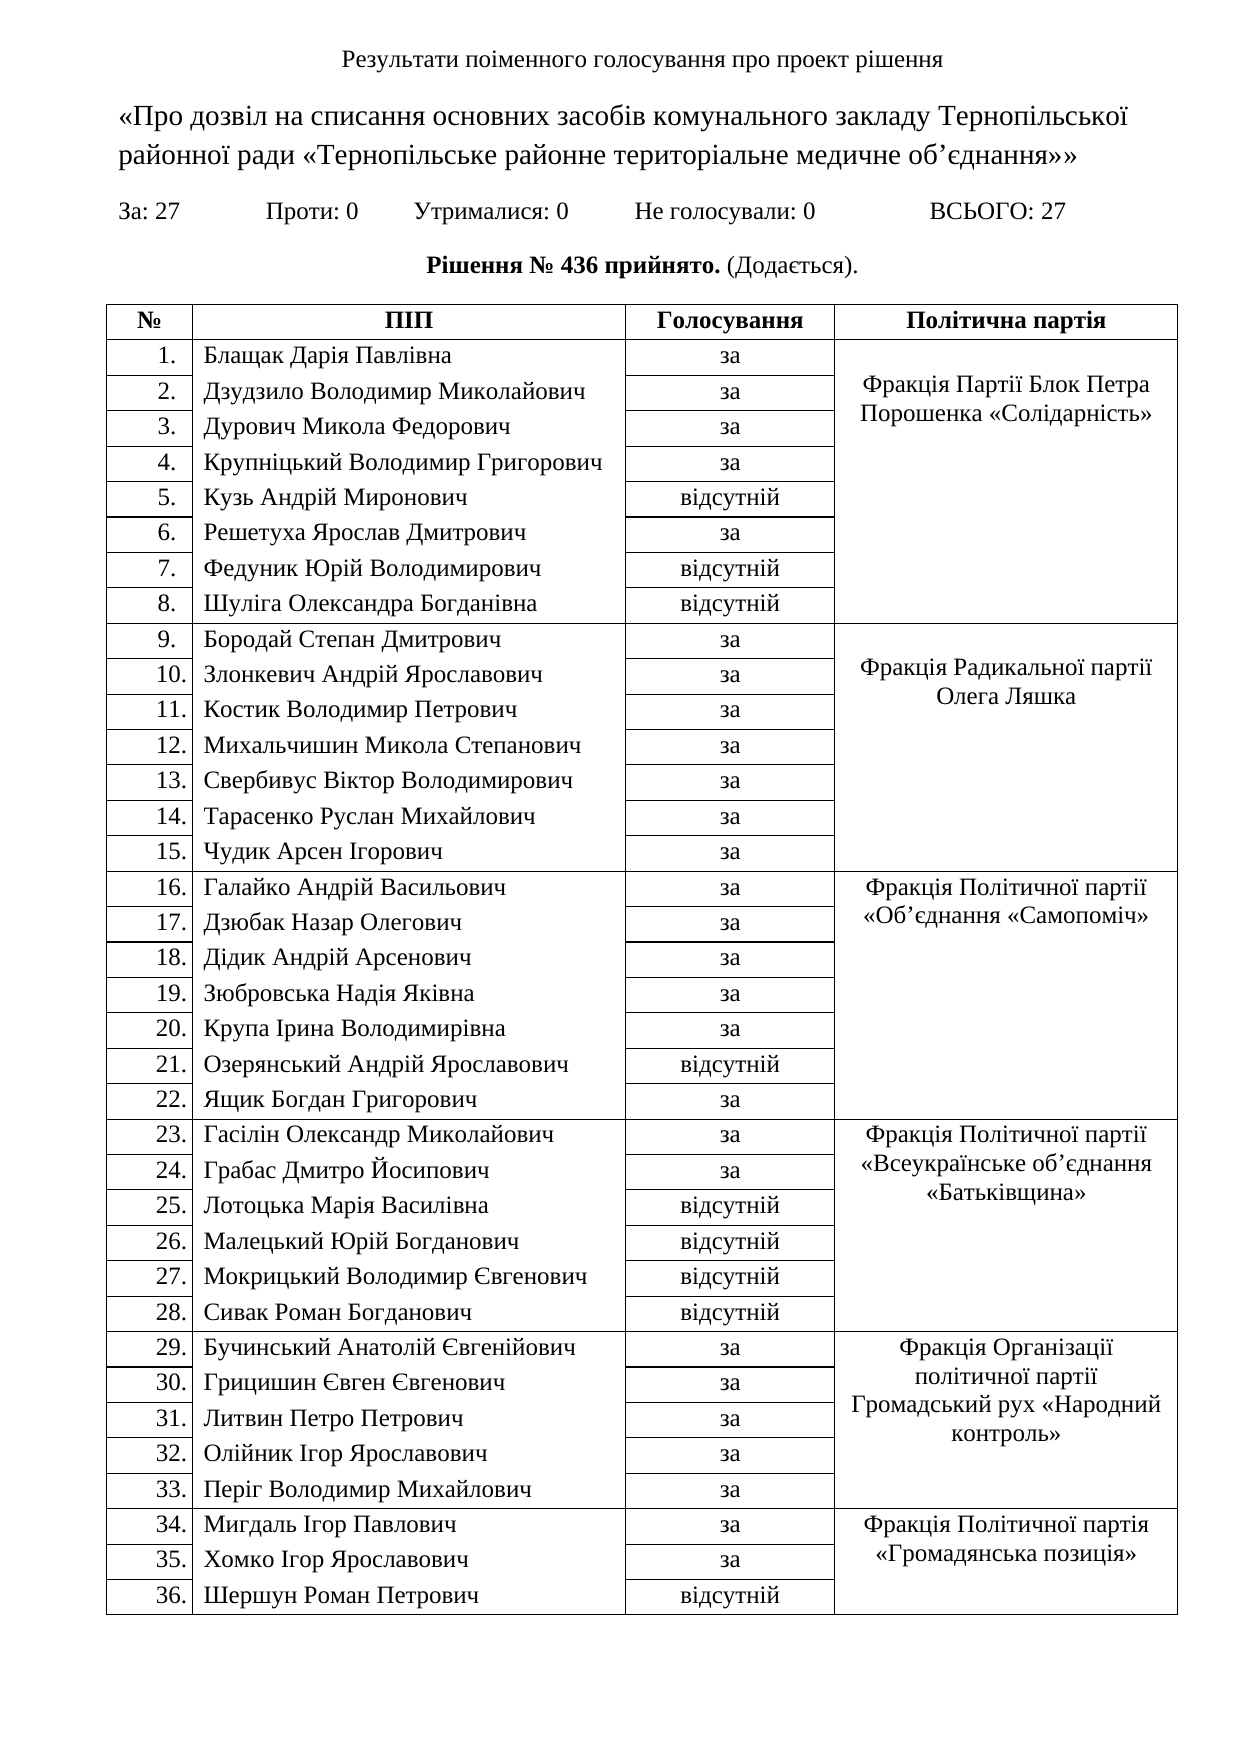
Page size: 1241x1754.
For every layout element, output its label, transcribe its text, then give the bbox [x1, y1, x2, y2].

table_cell [107, 836, 192, 871]
table_cell Фракція Політичної партія «Громадянська позиція» [835, 1509, 1177, 1614]
table_cell Мигдаль Ігор Павлович [193, 1509, 625, 1543]
table_cell за [626, 730, 834, 764]
table_cell за [626, 695, 834, 729]
table_cell Дурович Микола Федорович [193, 410, 625, 446]
table_cell відсутній [626, 1226, 834, 1260]
table_cell [107, 1190, 192, 1225]
table_cell [107, 624, 192, 658]
table_cell [107, 1438, 192, 1473]
table_cell за [626, 907, 834, 941]
table_cell за [626, 978, 834, 1012]
table_cell Дзудзило Володимир Миколайович [193, 375, 625, 410]
table_cell Блащак Дарія Павлівна [193, 340, 625, 375]
table_cell [107, 1226, 192, 1260]
table_cell за [626, 1368, 834, 1402]
table_cell відсутній [626, 553, 834, 587]
table_header Політична партія [835, 305, 1177, 339]
table_header № [107, 305, 192, 339]
table_cell Дідик Андрій Арсенович [193, 941, 625, 977]
table_cell за [626, 1013, 834, 1048]
table_cell за [626, 765, 834, 800]
table_cell Фракція Організації політичної партії Громадський рух «Народний контроль» [835, 1332, 1177, 1508]
table_cell [107, 765, 192, 800]
table_cell [107, 1368, 192, 1402]
table_cell [107, 1120, 192, 1154]
table_cell за [626, 1084, 834, 1118]
table_cell Фракція Партії Блок Петра Порошенка «Солідарність» [835, 340, 1177, 623]
table_cell Олійник Ігор Ярославович [193, 1437, 625, 1473]
table_cell Дзюбак Назар Олегович [193, 906, 625, 941]
table_cell Тарасенко Руслан Михайлович [193, 800, 625, 835]
table_cell [107, 1545, 192, 1579]
table_cell за [626, 1545, 834, 1579]
table_cell Бучинський Анатолій Євгенійович [193, 1332, 625, 1366]
table_cell [107, 447, 192, 481]
table_cell Періг Володимир Михайлович [193, 1473, 625, 1508]
table_cell Малецький Юрій Богданович [193, 1225, 625, 1260]
table_cell Костик Володимир Петрович [193, 694, 625, 729]
table_cell за [626, 376, 834, 410]
table_cell [107, 376, 192, 410]
table_cell Свербивус Віктор Володимирович [193, 764, 625, 800]
table_cell [107, 943, 192, 977]
table_cell Литвин Петро Петрович [193, 1402, 625, 1437]
table_cell Фракція Політичної партії «Об’єднання «Самопоміч» [835, 872, 1177, 1118]
table_cell відсутній [626, 1049, 834, 1083]
table_cell [107, 1049, 192, 1083]
table_cell за [626, 872, 834, 906]
table_cell Решетуха Ярослав Дмитрович [193, 516, 625, 552]
table_cell Зюбровська Надія Яківна [193, 977, 625, 1012]
table_cell Кузь Андрій Миронович [193, 481, 625, 516]
table_cell за [626, 447, 834, 481]
table_cell [107, 340, 192, 375]
table_cell за [626, 1120, 834, 1154]
table_cell [107, 553, 192, 587]
table_cell [107, 1013, 192, 1048]
table_cell Бородай Степан Дмитрович [193, 624, 625, 658]
table_cell за [626, 624, 834, 658]
table_cell [107, 1155, 192, 1189]
table_cell [107, 482, 192, 516]
table_cell Озерянський Андрій Ярославович [193, 1048, 625, 1083]
table_cell відсутній [626, 482, 834, 516]
table_cell [107, 518, 192, 552]
table_cell [107, 872, 192, 906]
table_cell відсутній [626, 1261, 834, 1296]
table_cell [107, 659, 192, 693]
table_cell відсутній [626, 1297, 834, 1331]
table_cell Крупніцький Володимир Григорович [193, 446, 625, 481]
table_cell Злонкевич Андрій Ярославович [193, 658, 625, 693]
table_cell Михальчишин Микола Степанович [193, 729, 625, 764]
table_cell Хомко Ігор Ярославович [193, 1544, 625, 1579]
table_cell Крупа Ірина Володимирівна [193, 1012, 625, 1048]
table_cell Галайко Андрій Васильович [193, 872, 625, 906]
table_cell Шершун Роман Петрович [193, 1579, 625, 1614]
text За: 27 Проти: 0 Утрималися: 0 Не голосували: 0 ВСЬОГО: 27 [118, 196, 1167, 225]
table_cell відсутній [626, 588, 834, 623]
table_cell Фракція Політичної партії «Всеукраїнське об’єднання «Батьківщина» [835, 1120, 1177, 1331]
table_cell відсутній [626, 1580, 834, 1614]
table_cell за [626, 836, 834, 871]
table_cell [107, 907, 192, 941]
table_cell Лотоцька Марія Василівна [193, 1189, 625, 1225]
table_cell Грицишин Євген Євгенович [193, 1366, 625, 1402]
table_cell за [626, 801, 834, 835]
text «Про дозвіл на списання основних засобів комунального закладу Тернопільської районної ради «Тернопільське районне територіальне медичне об’єднання»» [118, 98, 1167, 170]
table_cell [107, 411, 192, 446]
table_cell [107, 1332, 192, 1366]
table_cell за [626, 1509, 834, 1543]
table_cell Сивак Роман Богданович [193, 1296, 625, 1331]
table_cell Шуліга Олександра Богданівна [193, 587, 625, 623]
table_cell Фракція Радикальної партії Олега Ляшка [835, 624, 1177, 871]
table_cell Мокрицький Володимир Євгенович [193, 1260, 625, 1296]
table_cell [107, 1509, 192, 1543]
table_cell Чудик Арсен Ігорович [193, 835, 625, 871]
table_cell Федуник Юрій Володимирович [193, 552, 625, 587]
table_cell за [626, 1332, 834, 1366]
table_cell за [626, 1438, 834, 1473]
table_cell Грабас Дмитро Йосипович [193, 1154, 625, 1189]
table_cell [107, 1084, 192, 1118]
table_cell за [626, 340, 834, 375]
table_cell [107, 1474, 192, 1508]
text Рішення № 436 прийнято. (Додається). [118, 250, 1167, 279]
table_cell за [626, 411, 834, 446]
table_cell [107, 1403, 192, 1437]
table_cell за [626, 943, 834, 977]
table_cell [107, 730, 192, 764]
table_cell [107, 978, 192, 1012]
table_cell [107, 1261, 192, 1296]
table_cell [107, 588, 192, 623]
table_cell за [626, 1403, 834, 1437]
table_cell [107, 695, 192, 729]
table_cell за [626, 518, 834, 552]
table_header Голосування [626, 305, 834, 339]
table_cell [107, 1297, 192, 1331]
table_cell [107, 1580, 192, 1614]
table_cell [107, 801, 192, 835]
table_cell відсутній [626, 1190, 834, 1225]
table_cell Ящик Богдан Григорович [193, 1083, 625, 1118]
table_cell за [626, 659, 834, 693]
text Результати поіменного голосування про проект рішення [118, 44, 1167, 73]
table_cell Гасілін Олександр Миколайович [193, 1120, 625, 1154]
table_cell за [626, 1155, 834, 1189]
table_header ПІП [193, 305, 625, 339]
table_cell за [626, 1474, 834, 1508]
